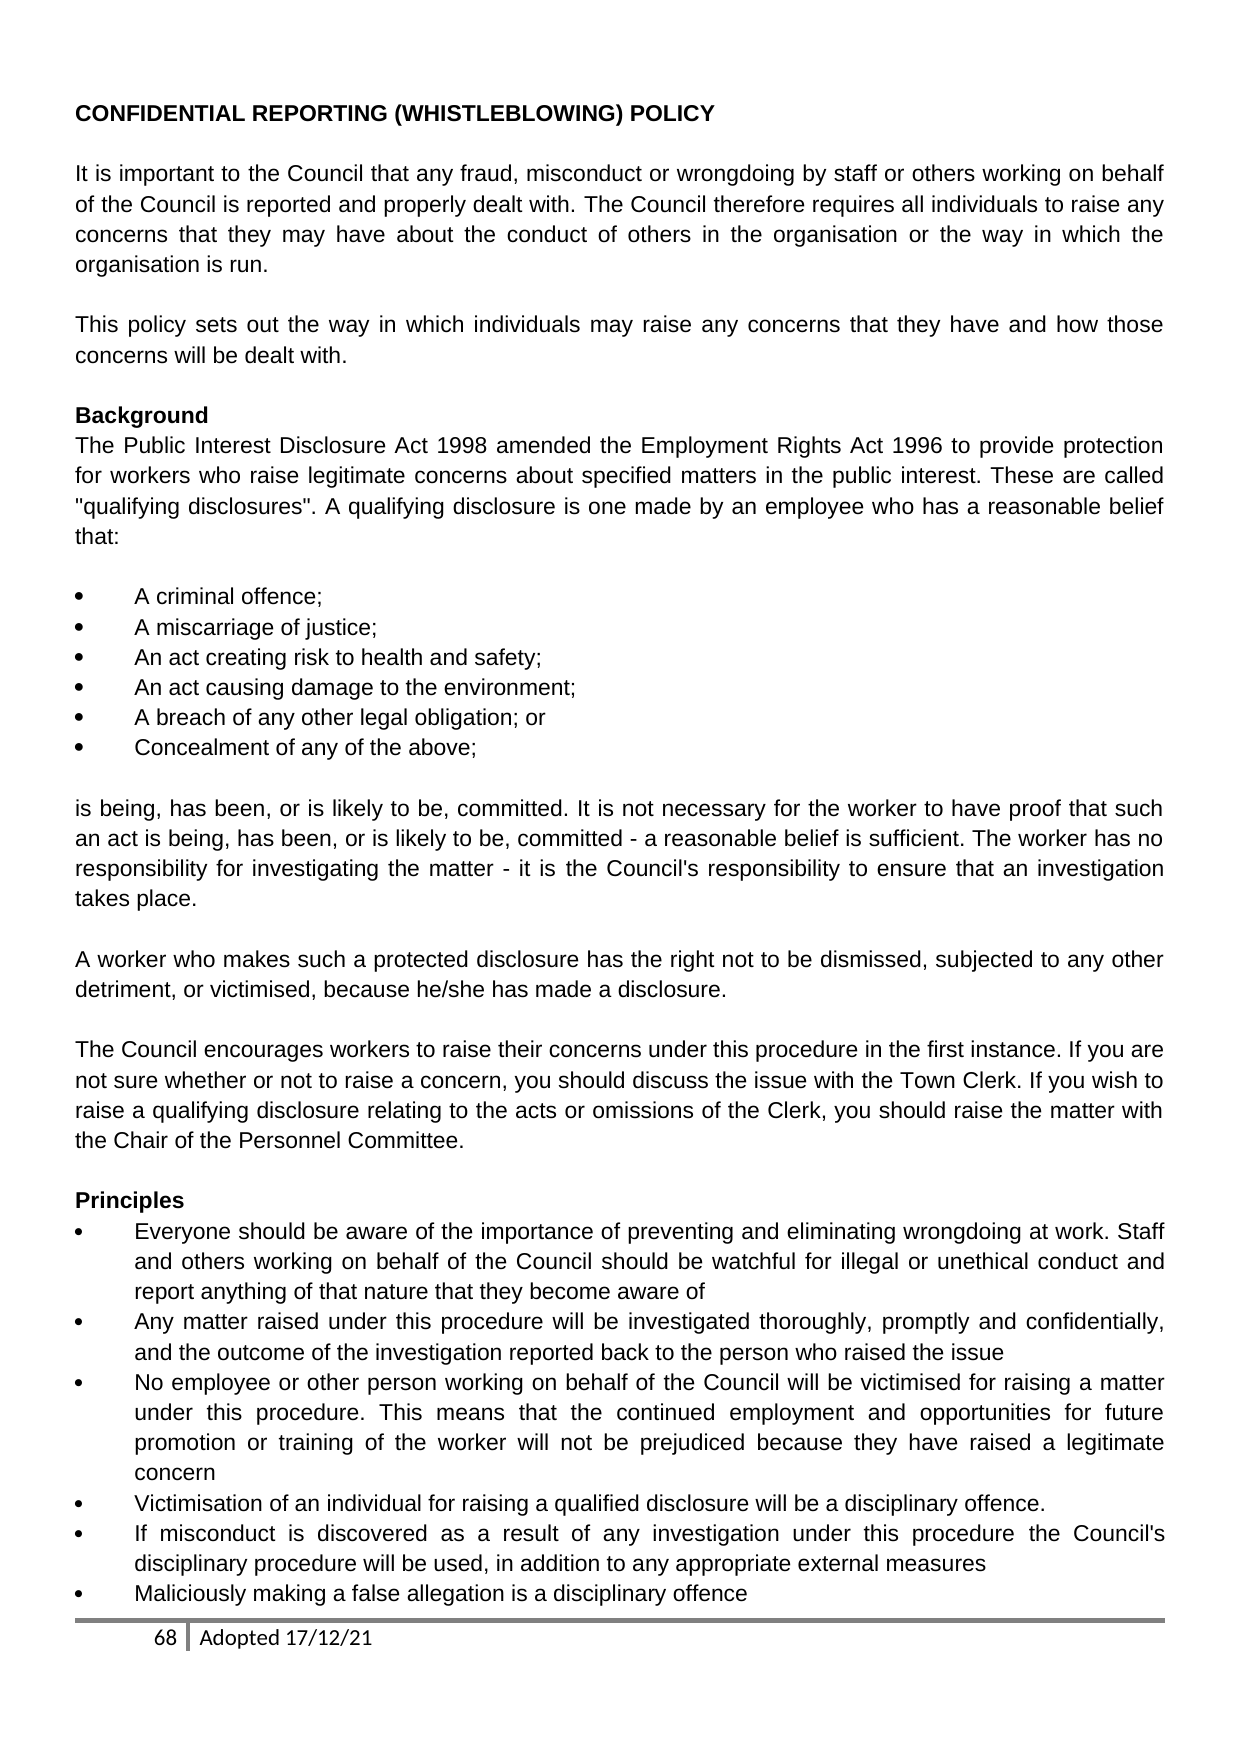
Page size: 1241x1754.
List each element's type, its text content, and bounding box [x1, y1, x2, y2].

text is being, has been, or is likely to be, committed. It is not necessary for the worker to have proof that such an act is being, has been, or is likely to be, committed - a reasonable belief is sufficient. The worker has no responsibility for investigating the matter - it is the Council's responsibility to ensure that an investigation takes place. [75, 795, 1165, 912]
list If misconduct is discovered as a result of any investigation under this procedure the Council's disciplinary procedure will be used, in addition to any appropriate external measures [75, 1520, 1165, 1576]
text The Council encourages workers to raise their concerns under this procedure in the first instance. If you are not sure whether or not to raise a concern, you should discuss the issue with the Town Clerk. If you wish to raise a qualifying disclosure relating to the acts or omissions of the Clerk, you should raise the matter with the Chair of the Personnel Committee. [75, 1036, 1165, 1153]
list A miscarriage of justice; [75, 613, 1165, 640]
text This policy sets out the way in which individuals may raise any concerns that they have and how those concerns will be dealt with. [75, 311, 1165, 368]
list A criminal offence; [75, 583, 1165, 610]
subtitle CONFIDENTIAL REPORTING (WHISTLEBLOWING) POLICY [75, 100, 1165, 126]
list Concealment of any of the above; [75, 734, 1165, 761]
list A breach of any other legal obligation; or [75, 704, 1165, 731]
list No employee or other person working on behalf of the Council will be victimised for raising a matter under this procedure. This means that the continued employment and opportunities for future promotion or training of the worker will not be prejudiced because they have raised a legitimate concern [75, 1369, 1165, 1486]
list An act creating risk to health and safety; [75, 644, 1165, 670]
text The Public Interest Disclosure Act 1998 amended the Employment Rights Act 1996 to provide protection for workers who raise legitimate concerns about specified matters in the public interest. These are called "qualifying disclosures". A qualifying disclosure is one made by an employee who has a reasonable belief that: [75, 432, 1165, 549]
list Victimisation of an individual for raising a qualified disclosure will be a disciplinary offence. [75, 1489, 1165, 1516]
list An act causing damage to the environment; [75, 674, 1165, 700]
text A worker who makes such a protected disclosure has the right not to be dismissed, subjected to any other detriment, or victimised, because he/she has made a disclosure. [75, 946, 1165, 1002]
text It is important to the Council that any fraud, misconduct or wrongdoing by staff or others working on behalf of the Council is reported and properly dealt with. The Council therefore requires all individuals to raise any concerns that they may have about the conduct of others in the organisation or the way in which the organisation is run. [75, 160, 1165, 277]
list Everyone should be aware of the importance of preventing and eliminating wrongdoing at work. Staff and others working on behalf of the Council should be watchful for illegal or unethical conduct and report anything of that nature that they become aware of [75, 1218, 1165, 1304]
list Any matter raised under this procedure will be investigated thoroughly, promptly and confidentially, and the outcome of the investigation reported back to the person who raised the issue [75, 1308, 1165, 1365]
text Background [75, 402, 1165, 428]
list Maliciously making a false allegation is a disciplinary offence [75, 1580, 1165, 1607]
text Principles [75, 1187, 1165, 1214]
